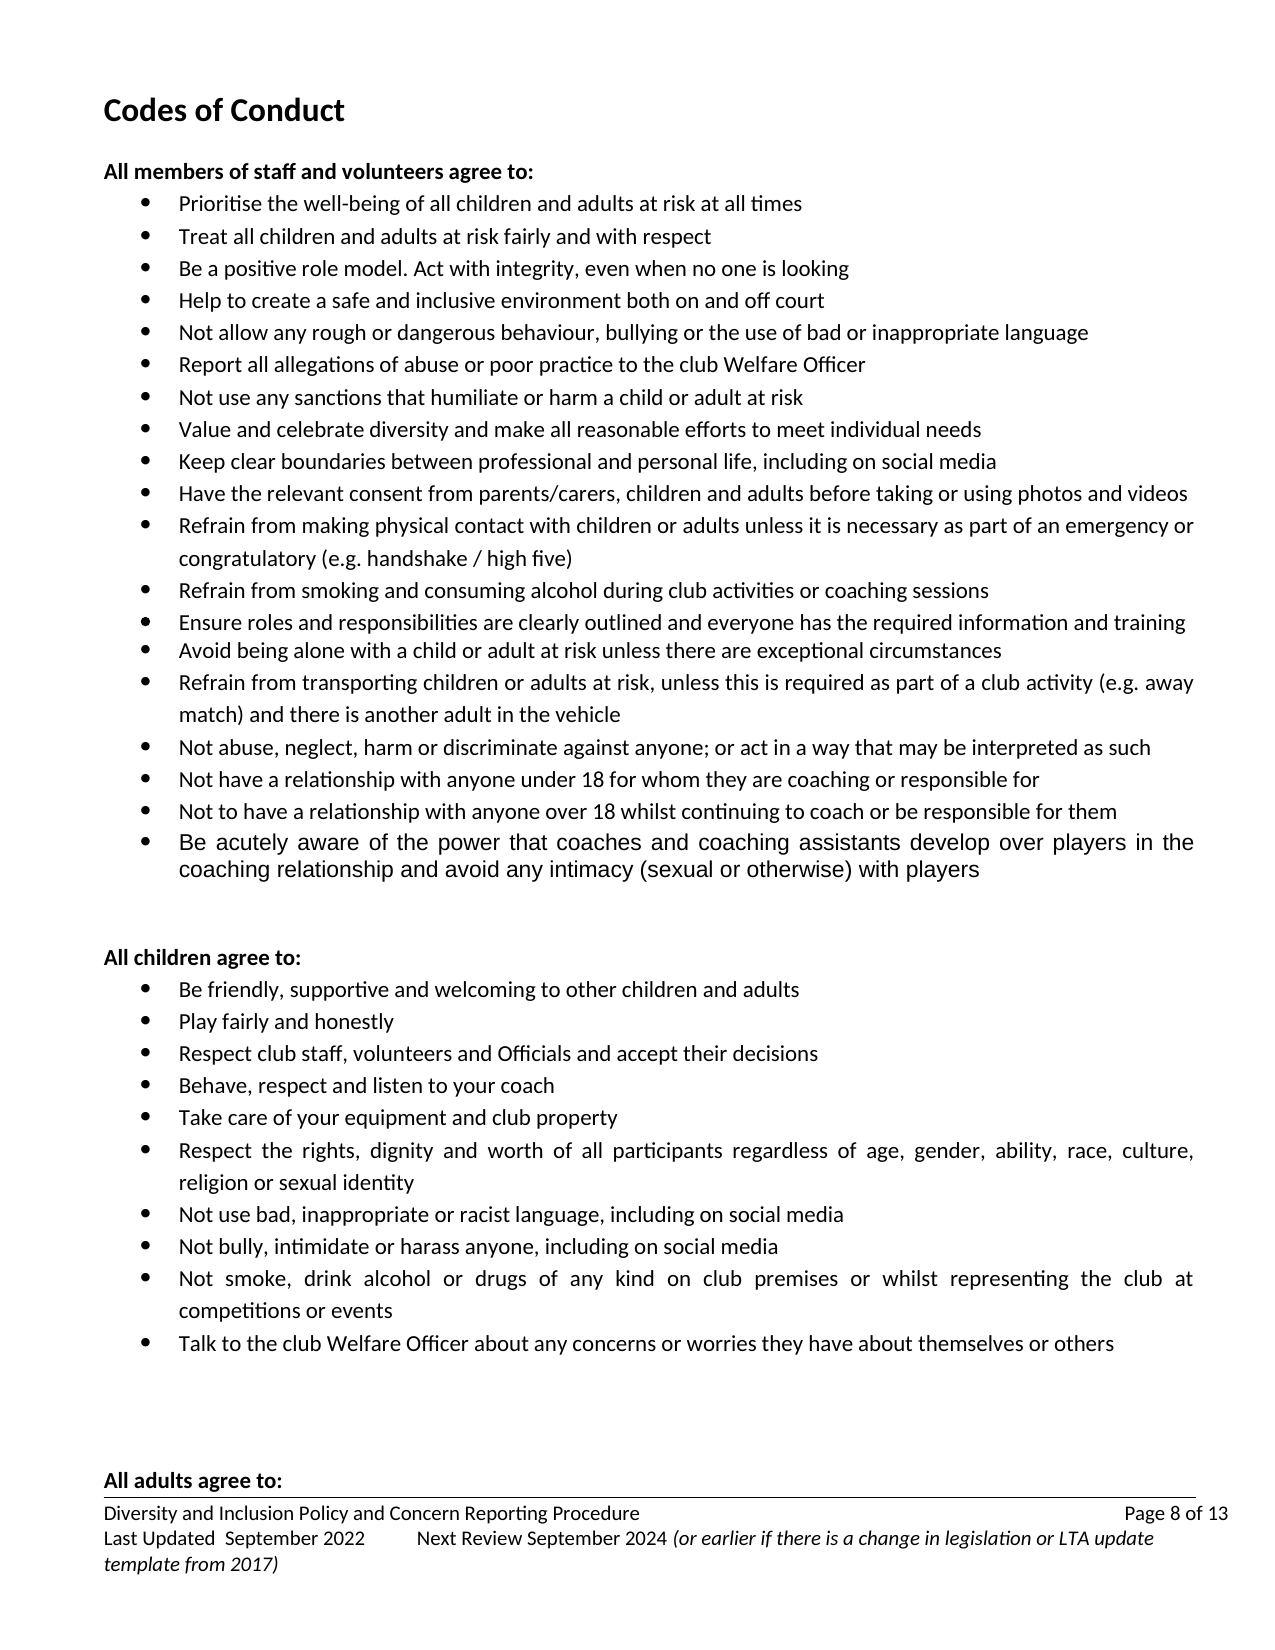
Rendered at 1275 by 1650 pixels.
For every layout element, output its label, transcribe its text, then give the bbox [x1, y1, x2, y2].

list Not use any sanctions that humiliate or harm a child or adult at risk [141, 383, 1196, 411]
list Be acutely aware of the power that coaches and coaching assistants develop over players in the coaching relationship and avoid any intimacy (sexual or otherwise) with players [141, 829, 1196, 882]
list Not bully, intimidate or harass anyone, including on social media [141, 1232, 1196, 1260]
list Be a positive role model. Act with integrity, even when no one is looking [141, 254, 1196, 282]
list Not have a relationship with anyone under 18 for whom they are coaching or responsible for [141, 765, 1196, 793]
list Not allow any rough or dangerous behaviour, bullying or the use of bad or inappropriate language [141, 318, 1196, 346]
text All children agree to: [103, 943, 1196, 971]
list Not abuse, neglect, harm or discriminate against anyone; or act in a way that may be interpreted as such [141, 733, 1196, 761]
list Help to create a safe and inclusive environment both on and off court [141, 286, 1196, 314]
list Play fairly and honestly [141, 1007, 1196, 1035]
list Avoid being alone with a child or adult at risk unless there are exceptional circumstances [141, 636, 1196, 664]
text All adults agree to: [103, 1466, 1196, 1494]
list Keep clear boundaries between professional and personal life, including on social media [141, 447, 1196, 475]
list Have the relevant consent from parents/carers, children and adults before taking or using photos and videos [141, 479, 1196, 507]
list Not smoke, drink alcohol or drugs of any kind on club premises or whilst representing the club at competitions or events [141, 1264, 1196, 1325]
list Not to have a relationship with anyone over 18 whilst continuing to coach or be responsible for them [141, 797, 1196, 825]
list Behave, respect and listen to your coach [141, 1071, 1196, 1099]
list Talk to the club Welfare Officer about any concerns or worries they have about themselves or others [141, 1329, 1196, 1357]
list Take care of your equipment and club property [141, 1103, 1196, 1132]
list Respect club staff, volunteers and Officials and accept their decisions [141, 1039, 1196, 1067]
list Be friendly, supportive and welcoming to other children and adults [141, 975, 1196, 1003]
list Refrain from transporting children or adults at risk, unless this is required as part of a club activity (e.g. away match) and there is another adult in the vehicle [141, 668, 1196, 728]
list Treat all children and adults at risk fairly and with respect [141, 222, 1196, 250]
list Refrain from smoking and consuming alcohol during club activities or coaching sessions [141, 576, 1196, 604]
list Value and celebrate diversity and make all reasonable efforts to meet individual needs [141, 415, 1196, 443]
text Codes of Conduct [103, 89, 1196, 129]
list Prioritise the well-being of all children and adults at risk at all times [141, 189, 1196, 218]
list Not use bad, inappropriate or racist language, including on social media [141, 1200, 1196, 1228]
list Respect the rights, dignity and worth of all participants regardless of age, gender, ability, race, culture, religion or sexual identity [141, 1136, 1196, 1196]
text All members of staff and volunteers agree to: [103, 157, 1196, 185]
list Report all allegations of abuse or poor practice to the club Welfare Officer [141, 351, 1196, 378]
list Refrain from making physical contact with children or adults unless it is necessary as part of an emergency or congratulatory (e.g. handshake / high five) [141, 511, 1196, 572]
list Ensure roles and responsibilities are clearly outlined and everyone has the required information and training [141, 608, 1196, 636]
